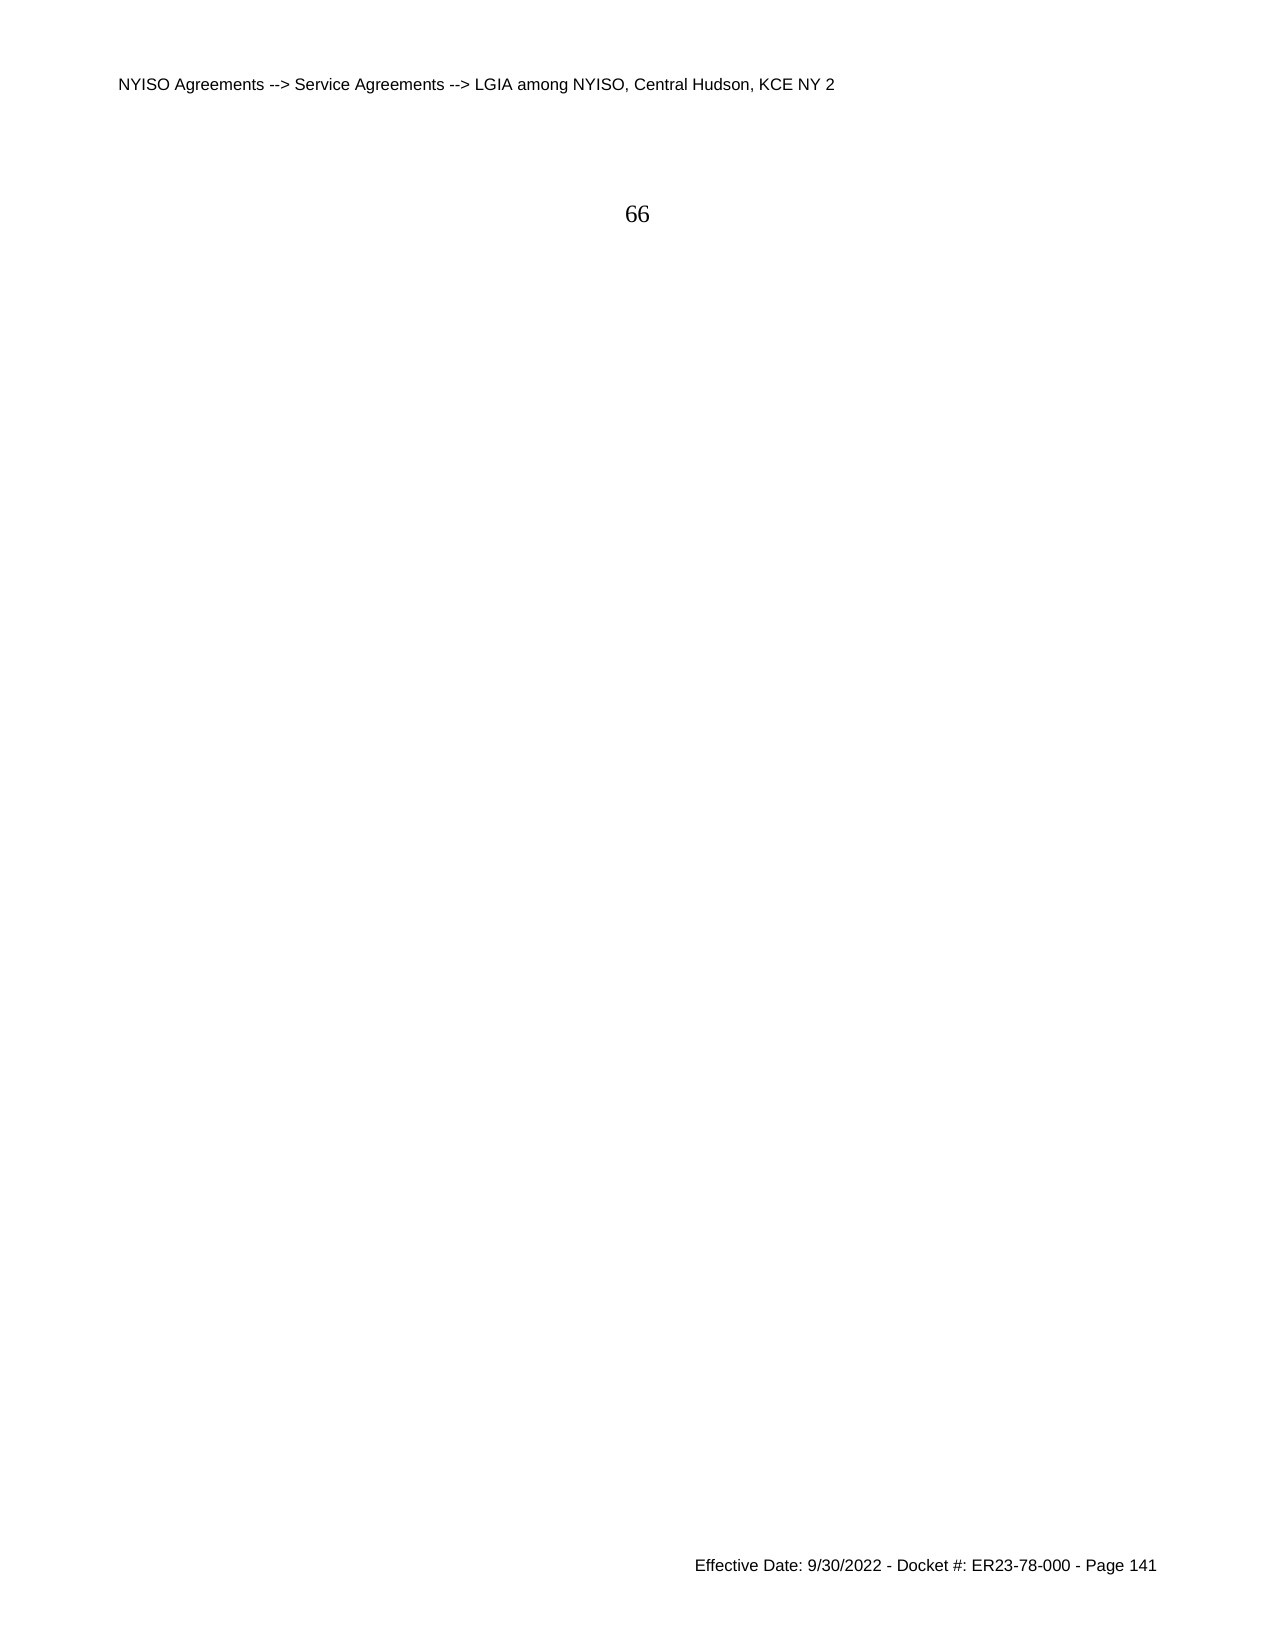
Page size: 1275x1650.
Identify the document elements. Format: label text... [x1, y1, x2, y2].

text 66 [625, 199, 1275, 228]
